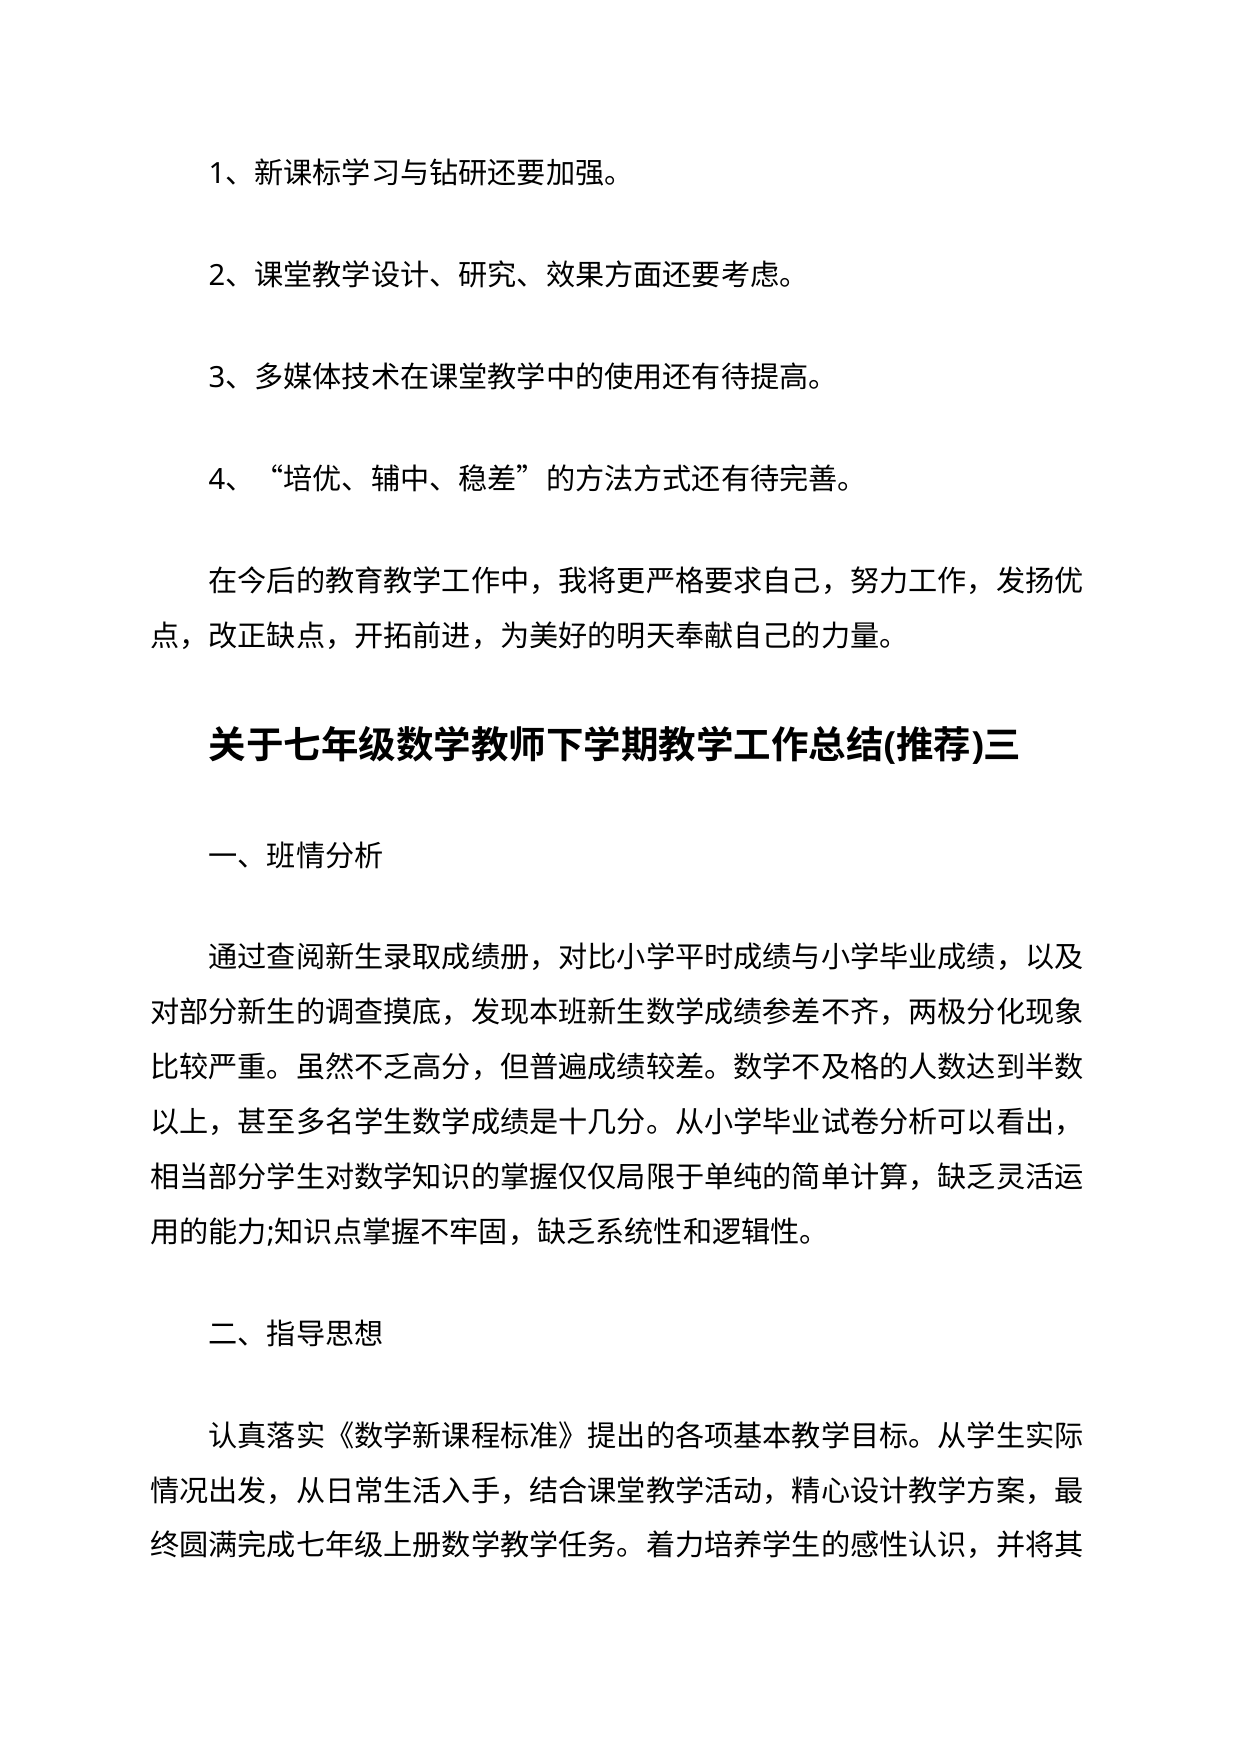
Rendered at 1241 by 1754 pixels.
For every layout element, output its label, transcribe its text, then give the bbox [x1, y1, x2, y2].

text 二、指导思想 [150, 1310, 1090, 1353]
text 在今后的教育教学工作中，我将更严格要求自己，努力工作，发扬优点，改正缺点，开拓前进，为美好的明天奉献自己的力量。 [150, 558, 1090, 655]
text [150, 1412, 1090, 1564]
text 关于七年级数学教师下学期教学工作总结(推荐)三 [150, 714, 1090, 769]
text 4、“培优、辅中、稳差”的方法方式还有待完善。 [150, 456, 1090, 498]
text 通过查阅新生录取成绩册，对比小学平时成绩与小学毕业成绩，以及对部分新生的调查摸底，发现本班新生数学成绩参差不齐，两极分化现象比较严重。虽然不乏高分，但普遍成绩较差。数学不及格的人数达到半数以上，甚至多名学生数学成绩是十几分。从小学毕业试卷分析可以看出，相当部分学生对数学知识的掌握仅仅局限于单纯的简单计算，缺乏灵活运用的能力;知识点掌握不牢固，缺乏系统性和逻辑性。 [150, 934, 1090, 1251]
text 3、多媒体技术在课堂教学中的使用还有待提高。 [150, 354, 1090, 396]
text 2、课堂教学设计、研究、效果方面还要考虑。 [150, 252, 1090, 294]
text 1、新课标学习与钻研还要加强。 [150, 150, 1090, 192]
text 一、班情分析 [150, 832, 1090, 874]
